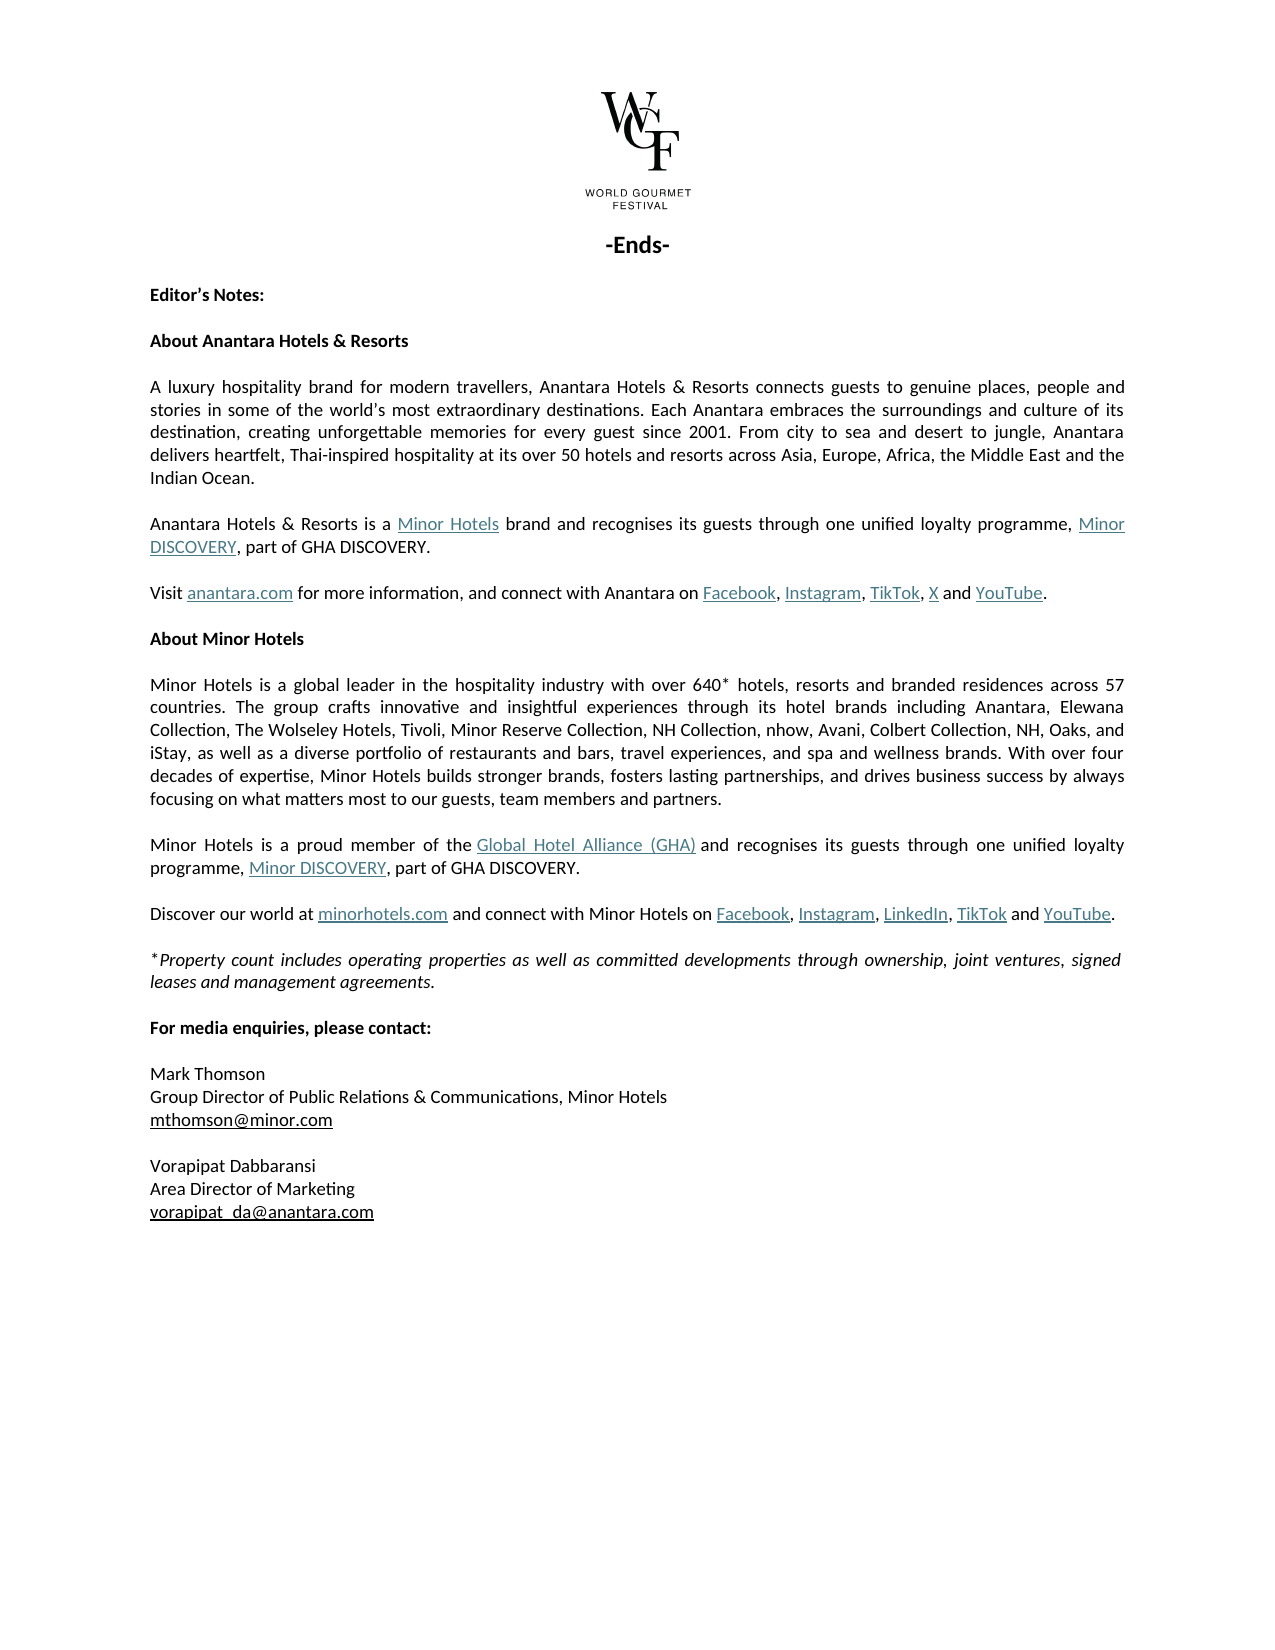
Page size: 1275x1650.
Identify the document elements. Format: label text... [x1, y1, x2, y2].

text *Property count includes operating properties as well as committed developments through ownership, joint ventures, signed leases and management agreements. [150, 948, 1125, 993]
text Mark Thomson [150, 1062, 1125, 1085]
text For media enquiries, please contact: [150, 1016, 1125, 1039]
text -Ends- [150, 230, 1125, 260]
text Minor Hotels is a global leader in the hospitality industry with over 640* hotels, resorts and branded residences across 57 countries. The group crafts innovative and insightful experiences through its hotel brands including Anantara, Elewana Collection, The Wolseley Hotels, Tivoli, Minor Reserve Collection, NH Collection, nhow, Avani, Colbert Collection, NH, Oaks, and iStay, as well as a diverse portfolio of restaurants and bars, travel experiences, and spa and wellness brands. With over four decades of expertise, Minor Hotels builds stronger brands, fosters lasting partnerships, and drives business success by always focusing on what matters most to our guests, team members and partners. [150, 673, 1125, 810]
picture [572, 73, 703, 230]
text About Anantara Hotels & Resorts [150, 329, 1125, 352]
text Vorapipat Dabbaransi [150, 1154, 1125, 1177]
text Discover our world at minorhotels.com and connect with Minor Hotels on Facebook, Instagram, LinkedIn, TikTok and YouTube. [150, 902, 1125, 925]
text vorapipat_da@anantara.com [150, 1200, 1125, 1223]
text Group Director of Public Relations & Communications, Minor Hotels [150, 1085, 1125, 1108]
text Anantara Hotels & Resorts is a Minor Hotels brand and recognises its guests through one unified loyalty programme, Minor DISCOVERY, part of GHA DISCOVERY. [150, 512, 1125, 558]
text A luxury hospitality brand for modern travellers, Anantara Hotels & Resorts connects guests to genuine places, people and stories in some of the world’s most extraordinary destinations. Each Anantara embraces the surroundings and culture of its destination, creating unforgettable memories for every guest since 2001. From city to sea and desert to jungle, Anantara delivers heartfelt, Thai-inspired hospitality at its over 50 hotels and resorts across Asia, Europe, Africa, the Middle East and the Indian Ocean. [150, 375, 1125, 489]
text About Minor Hotels [150, 627, 1125, 650]
text Editor’s Notes: [150, 283, 1125, 306]
text Area Director of Marketing [150, 1177, 1125, 1200]
text Minor Hotels is a proud member of the Global Hotel Alliance (GHA) and recognises its guests through one unified loyalty programme, Minor DISCOVERY, part of GHA DISCOVERY. [150, 833, 1125, 879]
text mthomson@minor.com [150, 1108, 1125, 1131]
text Visit anantara.com for more information, and connect with Anantara on Facebook, Instagram, TikTok, X and YouTube. [150, 581, 1125, 604]
